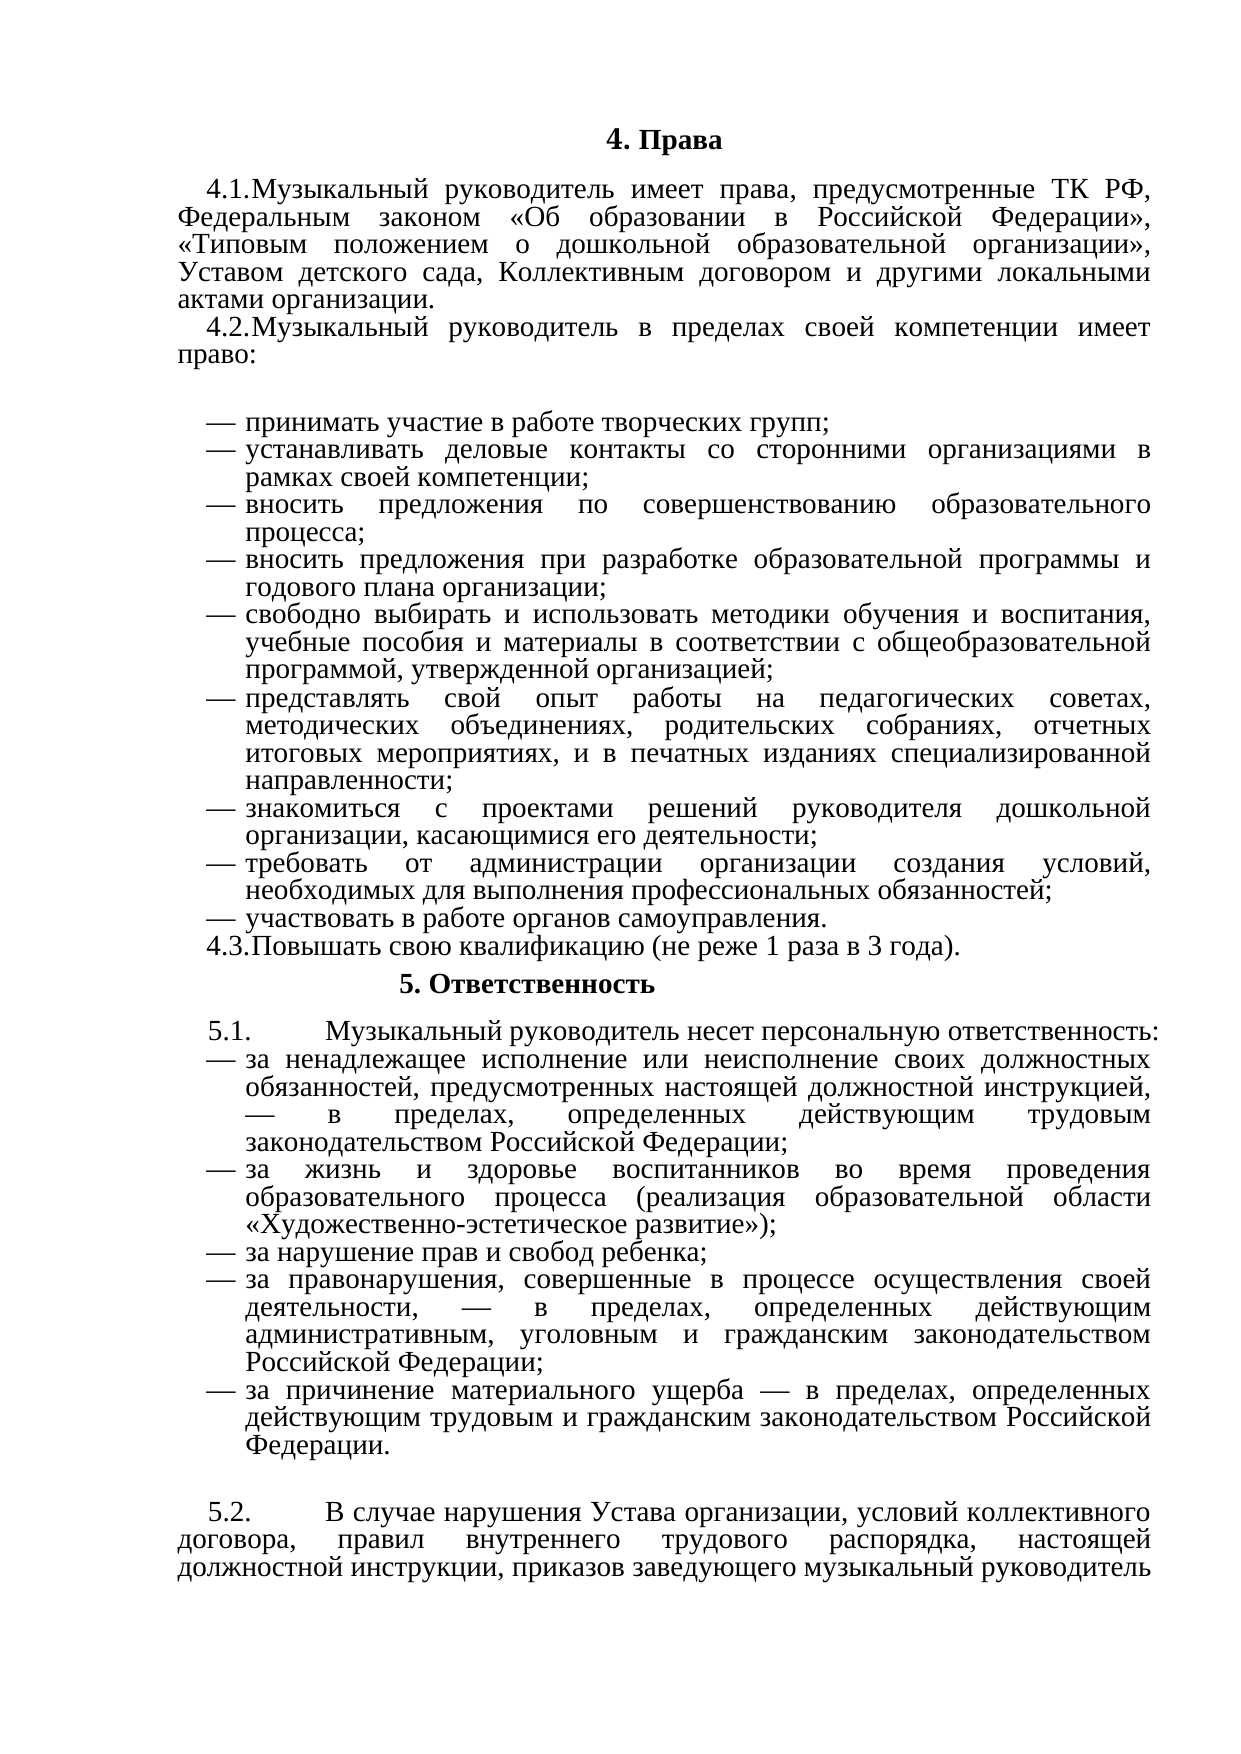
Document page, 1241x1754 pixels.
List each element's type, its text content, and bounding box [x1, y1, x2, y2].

list вносить предложения при разработке образовательной программы и годового плана организации; [206, 547, 1152, 602]
list участвовать в работе органов самоуправления. [206, 905, 1152, 932]
list за ненадлежащее исполнение или неисполнение своих должностных обязанностей, предусмотренных настоящей должностной инструкцией, — в пределах, определенных действующим трудовым законодательством Российской Федерации; [206, 1047, 1152, 1157]
list принимать участие в работе творческих групп; [206, 409, 1152, 436]
list представлять свой опыт работы на педагогических советах, методических объединениях, родительских собраниях, отчетных итоговых мероприятиях, и в печатных изданиях специализированной направленности; [206, 685, 1152, 795]
list вносить предложения по совершенствованию образовательного процесса; [206, 492, 1152, 547]
list Музыкальный руководитель имеет права, предусмотренные ТК РФ, Федеральным законом «Об образовании в Российской Федерации», «Типовым положением о дошкольной образовательной организации», Уставом детского сада, Коллективным договором и другими локальными актами организации. [177, 177, 1152, 314]
list за правонарушения, совершенные в процессе осуществления своей деятельности, — в пределах, определенных действующим административным, уголовным и гражданским законодательством Российской Федерации; [206, 1267, 1152, 1377]
list устанавливать деловые контакты со сторонними организациями в рамках своей компетенции; [206, 436, 1152, 491]
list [177, 1499, 1152, 1582]
text 4. Права [177, 118, 1152, 158]
text 5.1. Музыкальный руководитель несет персональную ответственность: [177, 1018, 1190, 1046]
list Музыкальный руководитель в пределах своей компетенции имеет право: [177, 314, 1152, 369]
list требовать от администрации организации создания условий, необходимых для выполнения профессиональных обязанностей; [206, 850, 1152, 905]
text 4.3. Повышать свою квалификацию (не реже 1 раза в 3 года). [206, 933, 1152, 961]
list за нарушение прав и свобод ребенка; [206, 1239, 1152, 1267]
list за причинение материального ущерба — в пределах, определенных действующим трудовым и гражданским законодательством Российской Федерации. [206, 1377, 1152, 1459]
list за жизнь и здоровье воспитанников во время проведения образовательного процесса (реализация образовательной области «Художественно-эстетическое развитие»); [206, 1157, 1152, 1239]
list знакомиться с проектами решений руководителя дошкольной организации, касающимися его деятельности; [206, 795, 1152, 850]
list свободно выбирать и использовать методики обучения и воспитания, учебные пособия и материалы в соответствии с общеобразовательной программой, утвержденной организацией; [206, 602, 1152, 684]
text 5. Ответственность [399, 966, 1152, 999]
